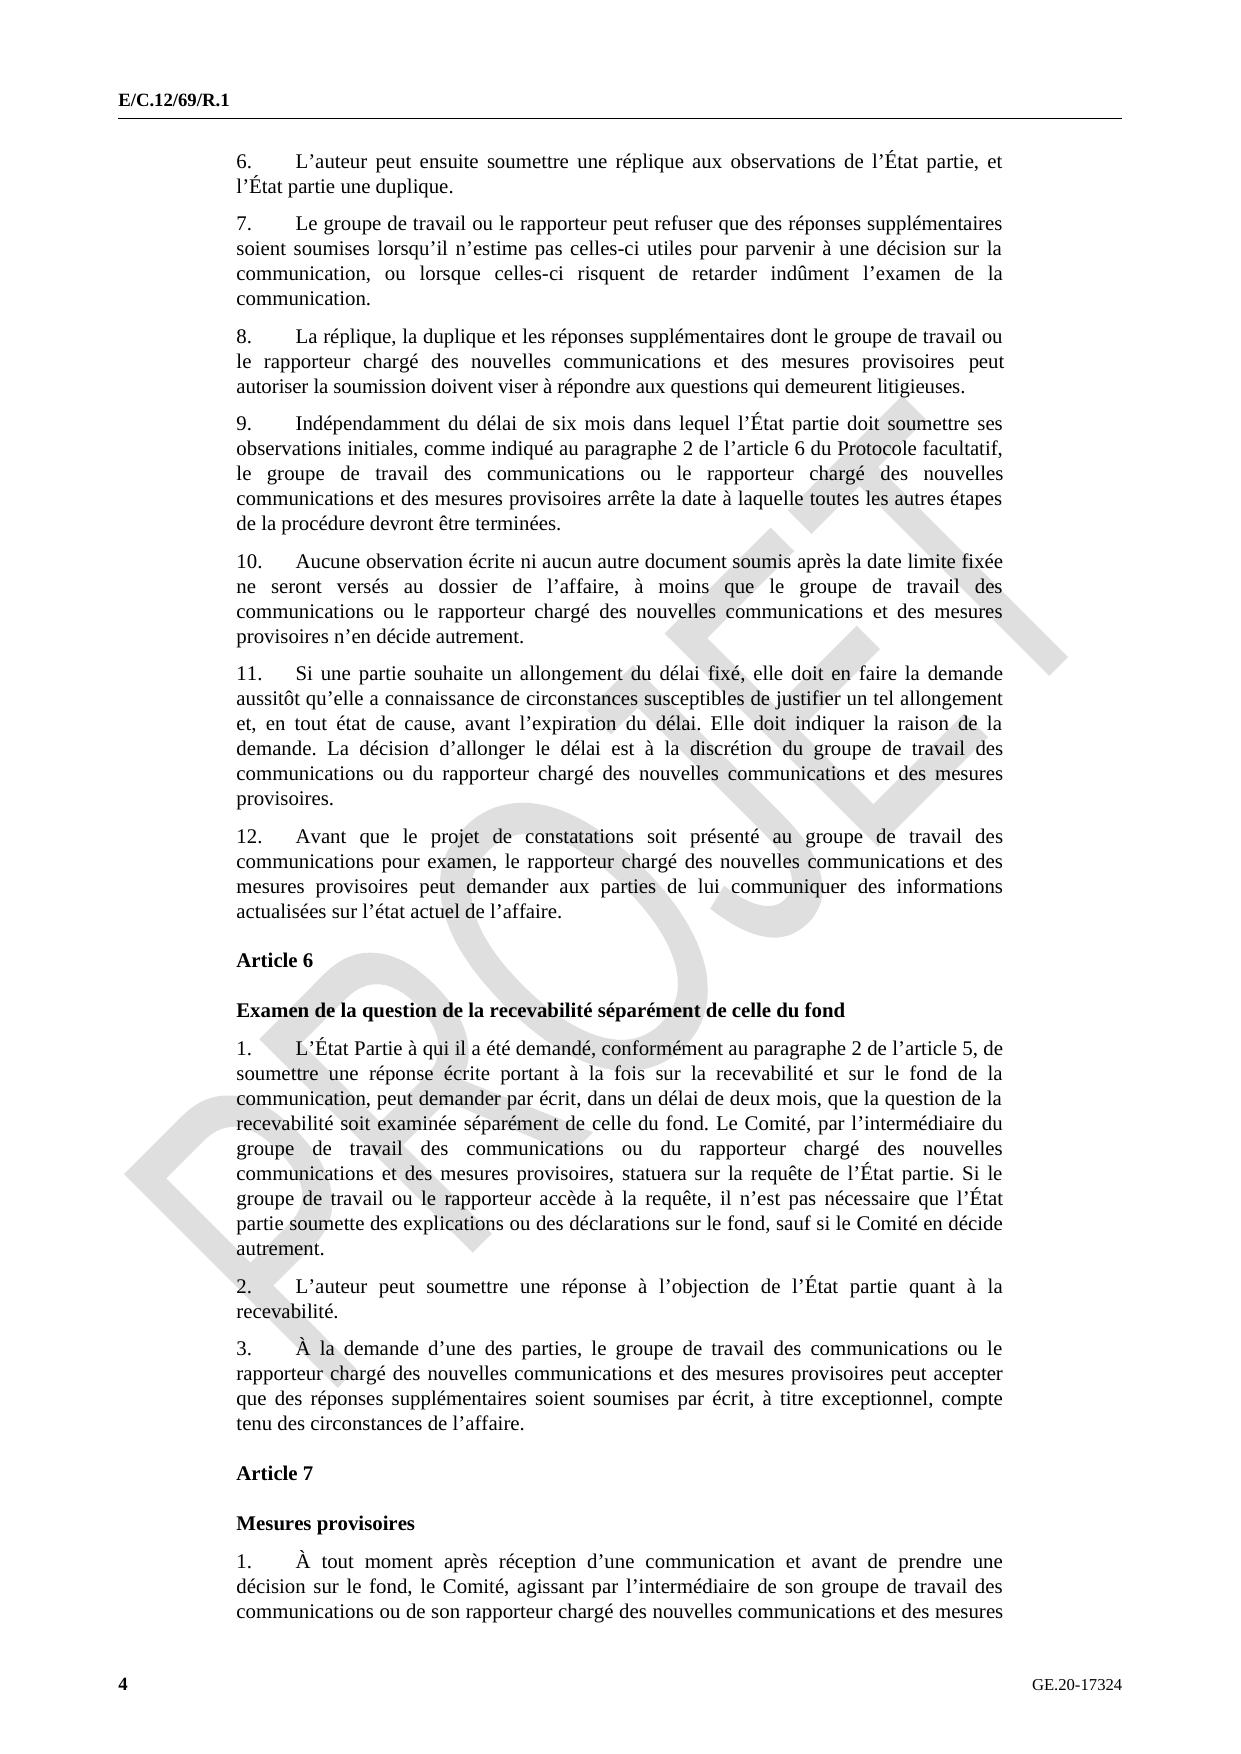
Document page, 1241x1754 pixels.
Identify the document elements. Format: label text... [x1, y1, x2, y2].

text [236, 1548, 1004, 1623]
text 8. La réplique, la duplique et les réponses supplémentaires dont le groupe de travail ou le rapporteur chargé des nouvelles communications et des mesures provisoires peut autoriser la soumission doivent viser à répondre aux questions qui demeurent litigieuses. [236, 323, 1004, 398]
text 6. L’auteur peut ensuite soumettre une réplique aux observations de l’État partie, et l’État partie une duplique. [236, 148, 1004, 198]
text 9. Indépendamment du délai de six mois dans lequel l’État partie doit soumettre ses observations initiales, comme indiqué au paragraphe 2 de l’article 6 du Protocole facultatif, le groupe de travail des communications ou le rapporteur chargé des nouvelles communications et des mesures provisoires arrête la date à laquelle toutes les autres étapes de la procédure devront être terminées. [236, 410, 1004, 535]
text 7. Le groupe de travail ou le rapporteur peut refuser que des réponses supplémentaires soient soumises lorsqu’il n’estime pas celles-ci utiles pour parvenir à une décision sur la communication, ou lorsque celles-ci risquent de retarder indûment l’examen de la communication. [236, 210, 1004, 310]
text 12. Avant que le projet de constatations soit présenté au groupe de travail des communications pour examen, le rapporteur chargé des nouvelles communications et des mesures provisoires peut demander aux parties de lui communiquer des informations actualisées sur l’état actuel de l’affaire. [236, 823, 1004, 923]
text Examen de la question de la recevabilité séparément de celle du fond [118, 998, 1004, 1023]
text 11. Si une partie souhaite un allongement du délai fixé, elle doit en faire la demande aussitôt qu’elle a connaissance de circonstances susceptibles de justifier un tel allongement et, en tout état de cause, avant l’expiration du délai. Elle doit indiquer la raison de la demande. La décision d’allonger le délai est à la discrétion du groupe de travail des communications ou du rapporteur chargé des nouvelles communications et des mesures provisoires. [236, 660, 1004, 810]
text 2. L’auteur peut soumettre une réponse à l’objection de l’État partie quant à la recevabilité. [236, 1273, 1004, 1323]
text Article 6 [118, 948, 1004, 973]
text Article 7 [118, 1460, 1004, 1485]
text 10. Aucune observation écrite ni aucun autre document soumis après la date limite fixée ne seront versés au dossier de l’affaire, à moins que le groupe de travail des communications ou le rapporteur chargé des nouvelles communications et des mesures provisoires n’en décide autrement. [236, 548, 1004, 648]
text Mesures provisoires [118, 1510, 1004, 1535]
text 1. L’État Partie à qui il a été demandé, conformément au paragraphe 2 de l’article 5, de soumettre une réponse écrite portant à la fois sur la recevabilité et sur le fond de la communication, peut demander par écrit, dans un délai de deux mois, que la question de la recevabilité soit examinée séparément de celle du fond. Le Comité, par l’intermédiaire du groupe de travail des communications ou du rapporteur chargé des nouvelles communications et des mesures provisoires, statuera sur la requête de l’État partie. Si le groupe de travail ou le rapporteur accède à la requête, il n’est pas nécessaire que l’État partie soumette des explications ou des déclarations sur le fond, sauf si le Comité en décide autrement. [236, 1035, 1004, 1260]
text 3. À la demande d’une des parties, le groupe de travail des communications ou le rapporteur chargé des nouvelles communications et des mesures provisoires peut accepter que des réponses supplémentaires soient soumises par écrit, à titre exceptionnel, compte tenu des circonstances de l’affaire. [236, 1335, 1004, 1435]
